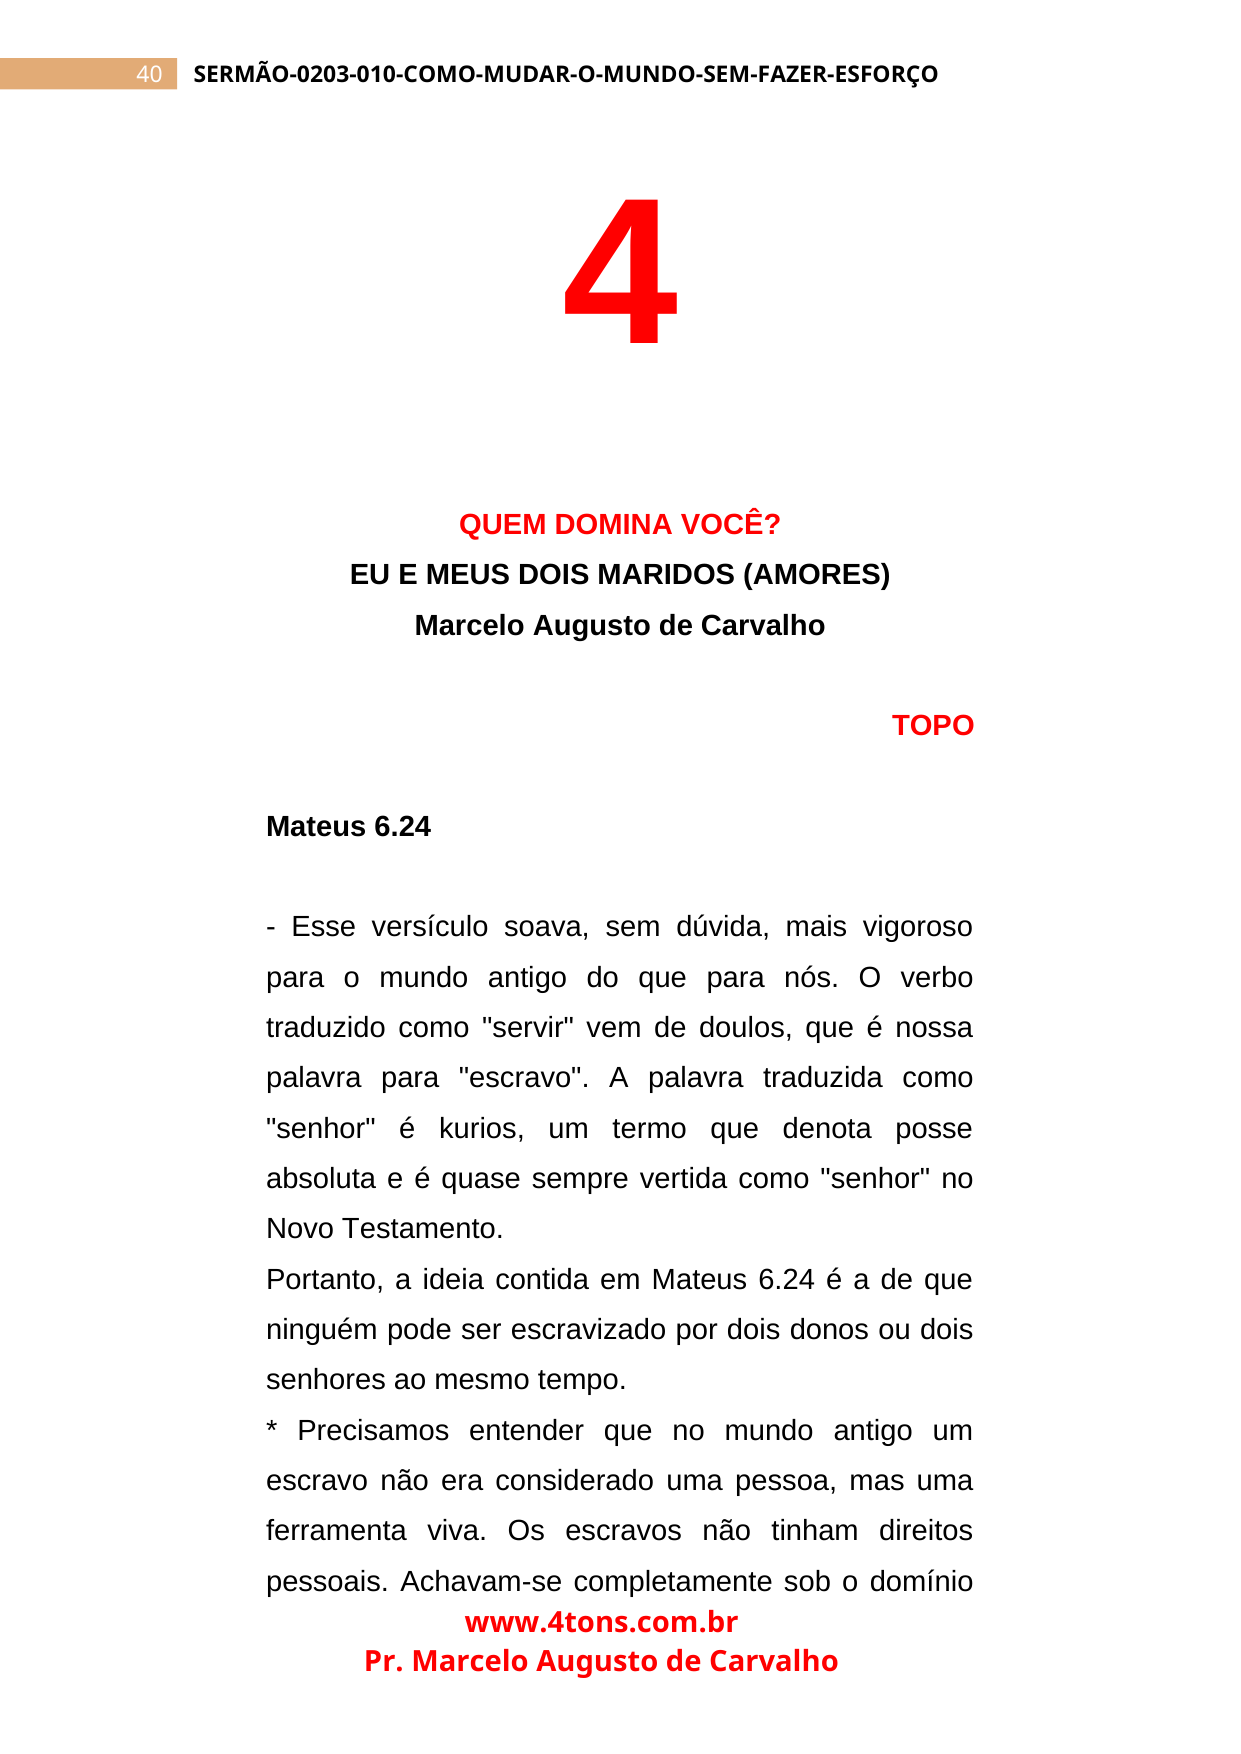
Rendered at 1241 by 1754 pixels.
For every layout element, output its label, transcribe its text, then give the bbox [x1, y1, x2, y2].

text Marcelo Augusto de Carvalho [266, 608, 974, 641]
text 4 [266, 148, 974, 387]
text TOPO [266, 708, 974, 742]
text EU E MEUS DOIS MARIDOS (AMORES) [266, 557, 974, 591]
text - Esse versículo soava, sem dúvida, mais vigoroso para o mundo antigo do que para nós. O verbo traduzido como "servir" vem de doulos, que é nossa palavra para "escravo". A palavra traduzida como "senhor" é kurios, um termo que denota posse absoluta e é quase sempre vertida como "senhor" no Novo Testamento. [266, 909, 974, 1245]
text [266, 1413, 974, 1597]
text QUEM DOMINA VOCÊ? [266, 507, 974, 541]
text Portanto, a ideia contida em Mateus 6.24 é a de que ninguém pode ser escravizado por dois donos ou dois senhores ao mesmo tempo. [266, 1262, 974, 1396]
text Mateus 6.24 [266, 809, 974, 842]
